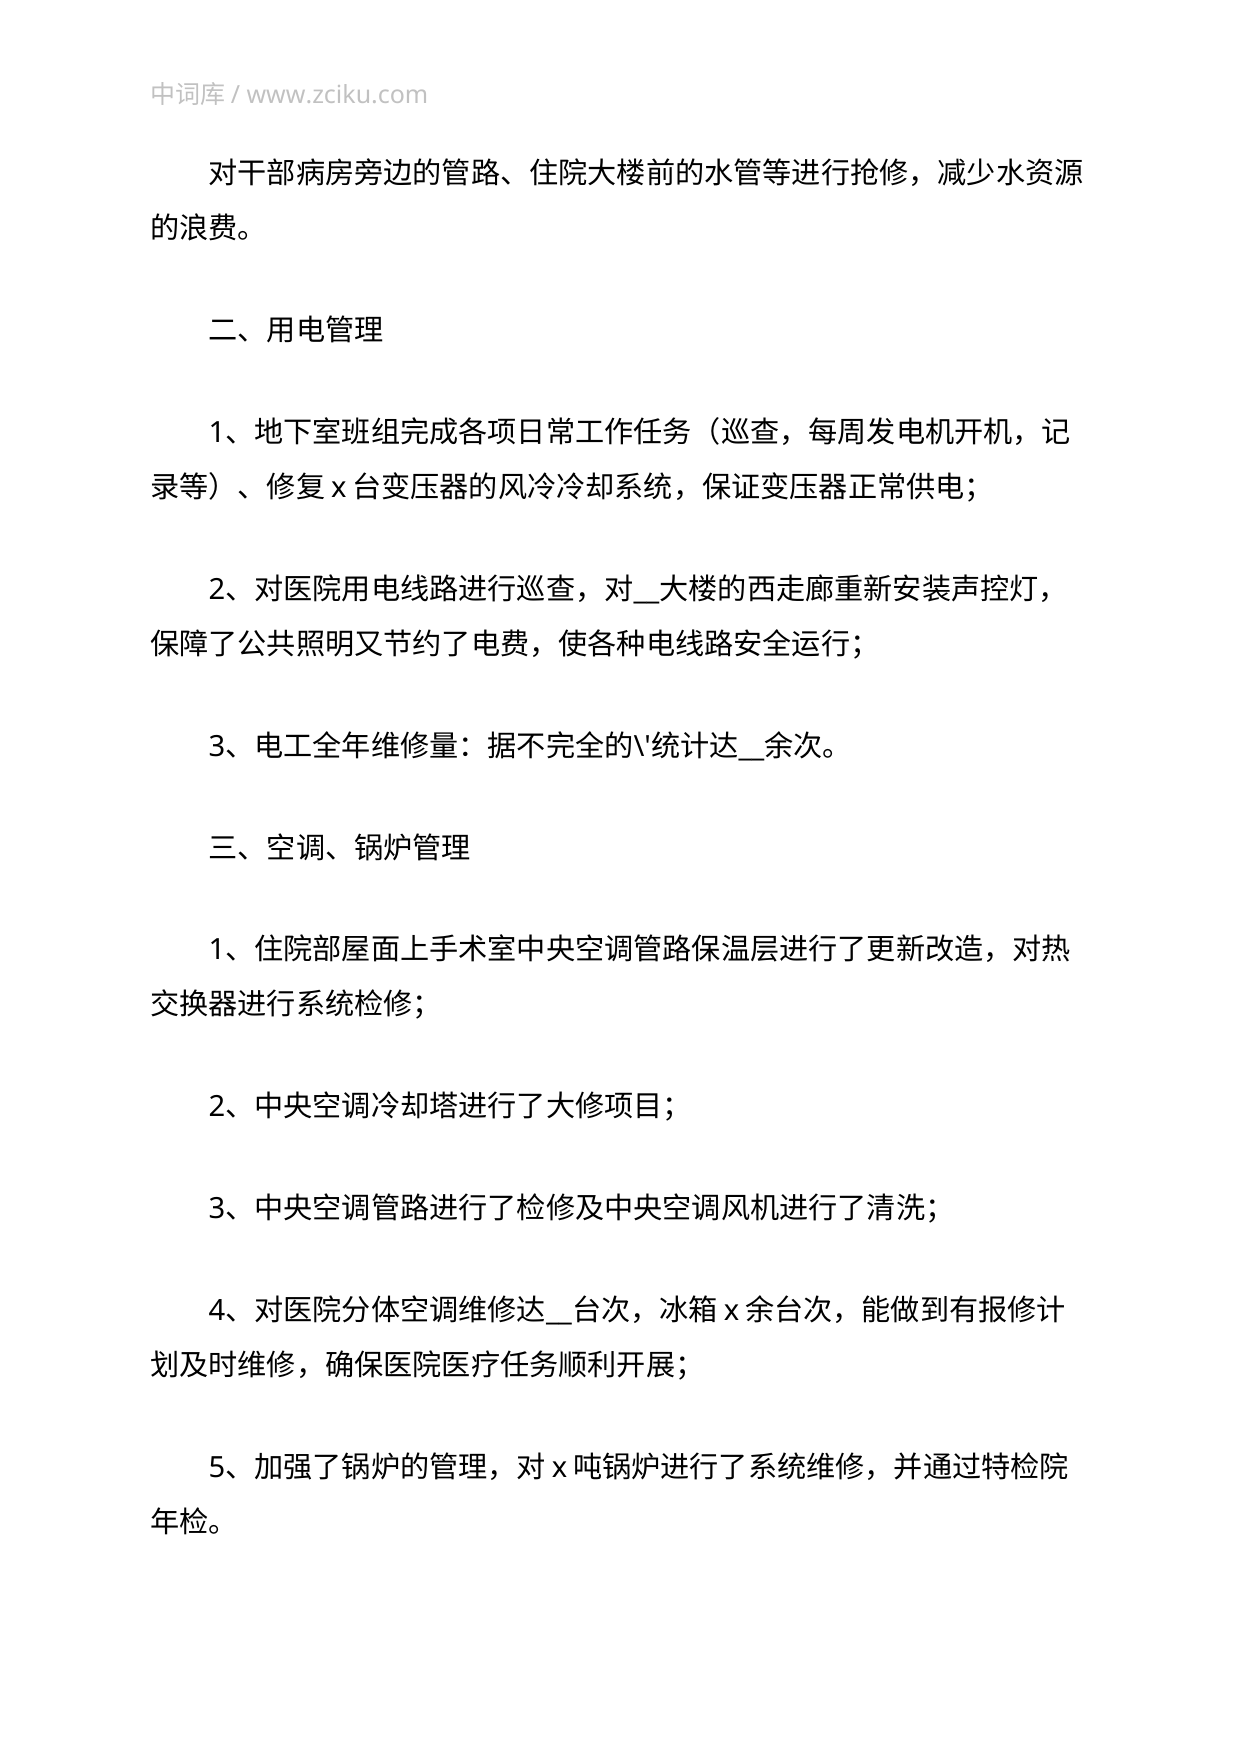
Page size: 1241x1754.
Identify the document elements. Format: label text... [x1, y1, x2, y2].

text 1、住院部屋面上手术室中央空调管路保温层进行了更新改造，对热交换器进行系统检修； [150, 926, 1090, 1023]
text 三、空调、锅炉管理 [150, 824, 1090, 866]
text 3、电工全年维修量：据不完全的\'统计达__余次。 [150, 722, 1090, 764]
text 2、对医院用电线路进行巡查，对__大楼的西走廊重新安装声控灯，保障了公共照明又节约了电费，使各种电线路安全运行； [150, 565, 1090, 663]
text 4、对医院分体空调维修达__台次，冰箱x余台次，能做到有报修计划及时维修，确保医院医疗任务顺利开展； [150, 1287, 1090, 1384]
text 对干部病房旁边的管路、住院大楼前的水管等进行抢修，减少水资源的浪费。 [150, 150, 1090, 247]
text 3、中央空调管路进行了检修及中央空调风机进行了清洗； [150, 1185, 1090, 1227]
text 2、中央空调冷却塔进行了大修项目； [150, 1083, 1090, 1125]
text 二、用电管理 [150, 307, 1090, 349]
text 1、地下室班组完成各项日常工作任务（巡查，每周发电机开机，记录等）、修复x台变压器的风冷冷却系统，保证变压器正常供电； [150, 408, 1090, 506]
text 5、加强了锅炉的管理，对x吨锅炉进行了系统维修，并通过特检院年检。 [150, 1443, 1090, 1541]
